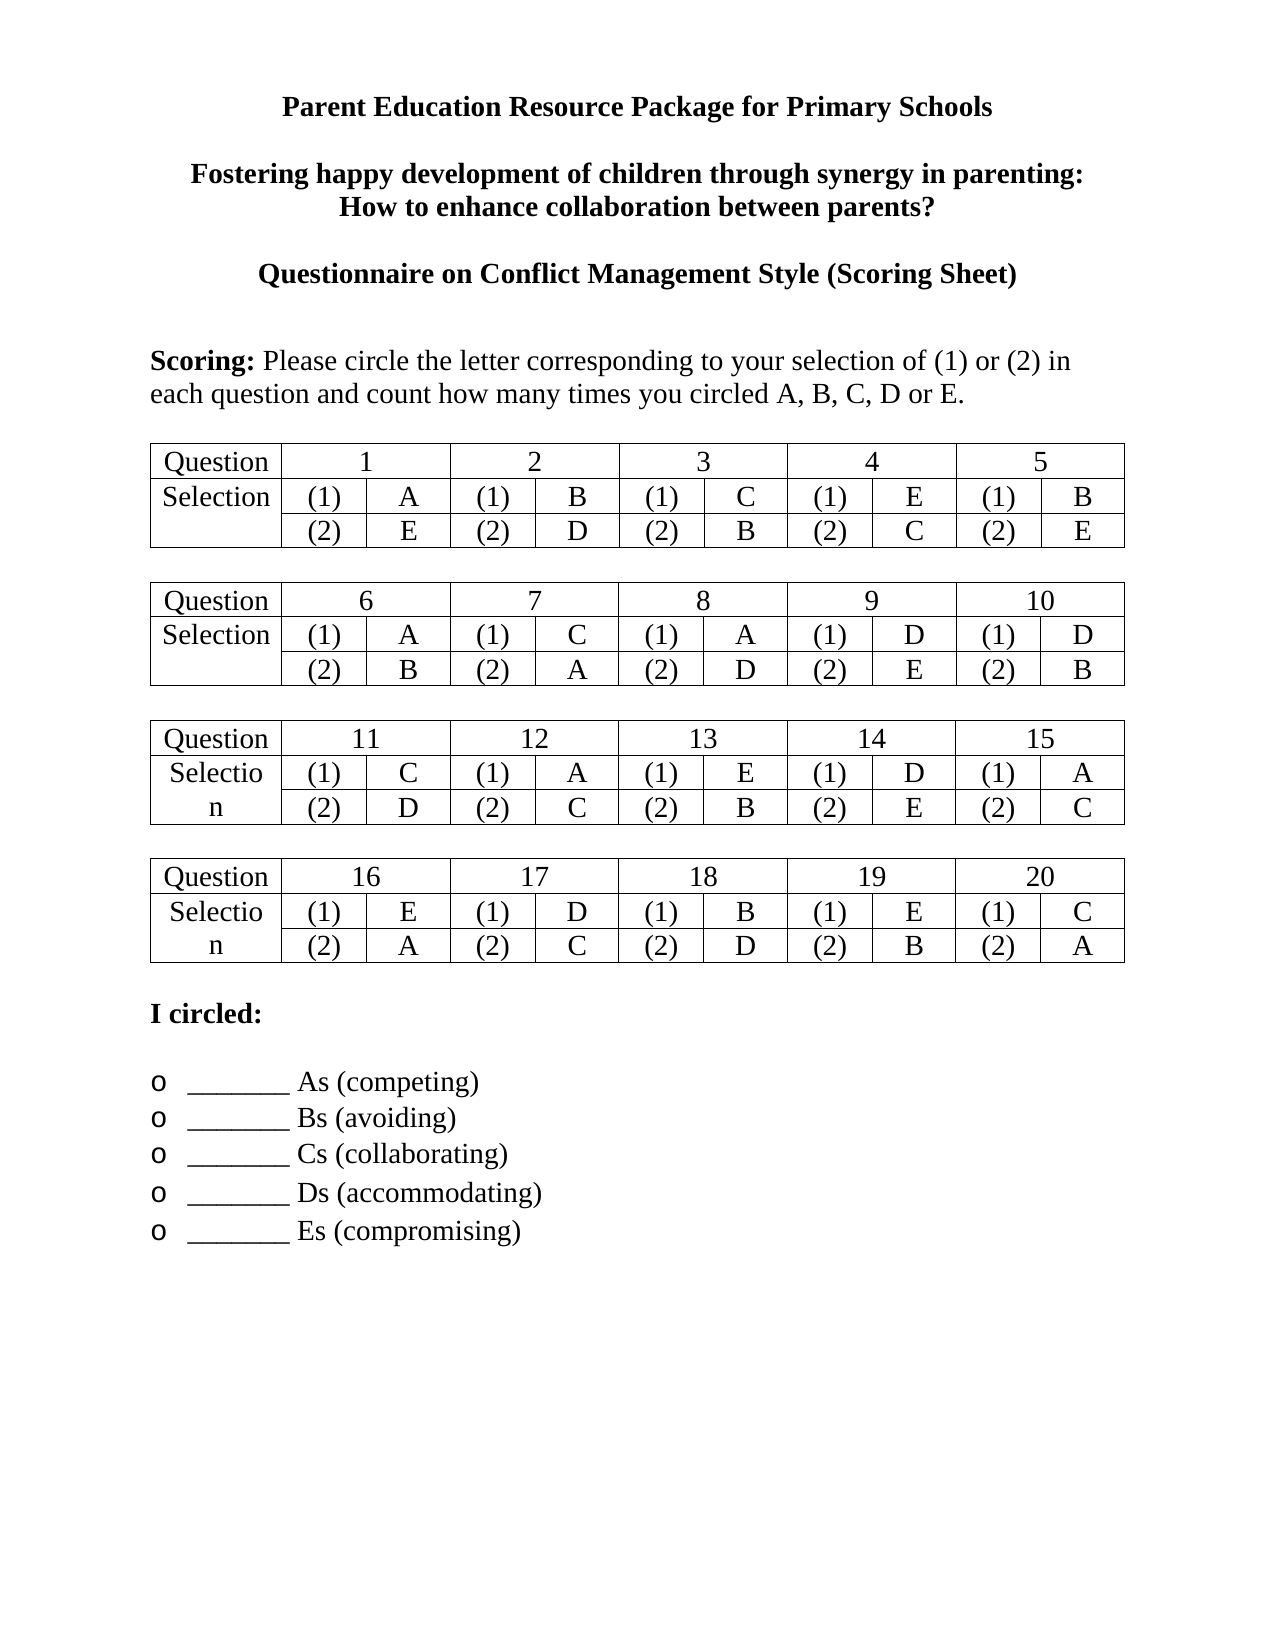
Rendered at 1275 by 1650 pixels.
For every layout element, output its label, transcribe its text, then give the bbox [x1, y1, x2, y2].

table_cell (2) [451, 929, 535, 962]
table_cell C [873, 514, 956, 547]
table_cell (1) [282, 756, 366, 789]
table_header 20 [956, 859, 1124, 893]
table_cell E [873, 790, 955, 824]
table_cell (2) [451, 790, 535, 824]
table_header 15 [956, 721, 1124, 754]
table_cell A [1041, 756, 1124, 789]
table_cell B [704, 790, 787, 824]
table_header Question [151, 444, 281, 478]
table_cell E [704, 756, 787, 789]
table_cell Selection [151, 617, 281, 685]
table_cell (2) [282, 652, 366, 685]
table_cell (2) [788, 929, 872, 962]
table_header Question [151, 859, 281, 893]
table_cell (2) [956, 790, 1040, 824]
table_cell D [367, 790, 450, 824]
table_cell D [536, 894, 618, 927]
table_cell E [873, 894, 955, 927]
table_header Question [151, 583, 281, 616]
table_cell C [536, 617, 618, 651]
table_cell B [1041, 652, 1124, 685]
table_cell (1) [956, 756, 1040, 789]
table_cell D [704, 652, 787, 685]
table_cell D [1041, 617, 1124, 651]
list _______ Cs (collaborating) [150, 1136, 1125, 1172]
table_cell B [536, 479, 619, 512]
table_cell D [536, 514, 619, 547]
text Scoring: Please circle the letter corresponding to your selection of (1) or (2) in each question and count how many times you circled A, B, C, D or E. [150, 343, 1125, 410]
table_cell (2) [282, 790, 366, 824]
table_cell B [704, 894, 787, 927]
table_cell (1) [956, 894, 1040, 927]
table_cell E [873, 479, 956, 512]
table_header 2 [451, 444, 619, 478]
table_header 5 [957, 444, 1124, 478]
table_cell C [1041, 894, 1124, 927]
table_header 19 [788, 859, 955, 893]
table_cell (1) [788, 479, 872, 512]
table_cell (2) [956, 929, 1040, 962]
table_header 3 [620, 444, 787, 478]
table_cell (1) [620, 479, 704, 512]
table_cell (1) [282, 894, 366, 927]
table_header 14 [788, 721, 955, 754]
list _______ Ds (accommodating) [150, 1175, 1125, 1211]
table_cell (2) [619, 790, 703, 824]
table_cell (2) [620, 514, 704, 547]
table_header 8 [619, 583, 787, 616]
table_cell Selection [151, 894, 281, 962]
table_cell D [873, 617, 956, 651]
table_cell B [705, 514, 787, 547]
table_cell (2) [282, 514, 366, 547]
table_header 10 [957, 583, 1124, 616]
table_header 4 [788, 444, 956, 478]
table_cell D [704, 929, 787, 962]
table_cell (1) [451, 894, 535, 927]
table_header 7 [451, 583, 618, 616]
table_header 18 [619, 859, 787, 893]
table_cell (2) [957, 514, 1041, 547]
title Fostering happy development of children through synergy in parenting: [150, 156, 1125, 189]
table_cell A [1041, 929, 1124, 962]
table_cell (1) [282, 479, 366, 512]
table_cell Selection [151, 756, 281, 824]
table_cell (1) [957, 617, 1040, 651]
table_cell B [367, 652, 450, 685]
table_cell C [1041, 790, 1124, 824]
title How to enhance collaboration between parents? [150, 189, 1125, 223]
table_cell A [367, 929, 450, 962]
list _______ Es (compromising) [150, 1213, 1125, 1249]
table_cell (1) [451, 617, 535, 651]
table_cell (1) [282, 617, 366, 651]
table_header 12 [451, 721, 618, 754]
table_cell C [367, 756, 450, 789]
table_cell (1) [619, 756, 703, 789]
table_header 11 [282, 721, 450, 754]
table_cell (1) [451, 756, 535, 789]
table_header 9 [788, 583, 956, 616]
table_cell B [1042, 479, 1124, 512]
table_header Question [151, 721, 281, 754]
table_cell (2) [282, 929, 366, 962]
table_cell (1) [788, 756, 872, 789]
title Questionnaire on Conflict Management Style (Scoring Sheet) [150, 256, 1125, 290]
table_cell C [705, 479, 787, 512]
table_header 17 [451, 859, 618, 893]
title Parent Education Resource Package for Primary Schools [150, 89, 1125, 122]
table_cell E [873, 652, 956, 685]
table_cell (1) [451, 479, 535, 512]
table_cell (2) [451, 514, 535, 547]
title _______ Bs (avoiding) [150, 1100, 1125, 1136]
table_cell D [873, 756, 955, 789]
table_cell (2) [619, 929, 703, 962]
table_cell E [367, 894, 450, 927]
table_cell C [536, 790, 618, 824]
table_cell B [873, 929, 955, 962]
table_cell A [536, 756, 618, 789]
table_header 16 [282, 859, 450, 893]
table_cell (2) [957, 652, 1040, 685]
table_cell (1) [619, 894, 703, 927]
table_cell E [1042, 514, 1124, 547]
table_cell Selection [151, 479, 281, 547]
table_cell (2) [788, 790, 872, 824]
table_cell E [367, 514, 450, 547]
table_cell (2) [451, 652, 535, 685]
title _______ As (competing) [150, 1064, 1125, 1100]
table_cell (1) [788, 894, 872, 927]
table_cell (1) [957, 479, 1041, 512]
table_cell A [367, 479, 450, 512]
table_header 13 [619, 721, 787, 754]
table_cell C [536, 929, 618, 962]
table_cell (2) [788, 652, 872, 685]
table_cell A [704, 617, 787, 651]
table_header 1 [282, 444, 450, 478]
table_cell A [536, 652, 618, 685]
table_cell (2) [788, 514, 872, 547]
title I circled: [150, 997, 1125, 1030]
table_cell (2) [619, 652, 703, 685]
table_cell (1) [619, 617, 703, 651]
table_header 6 [282, 583, 450, 616]
table_cell (1) [788, 617, 872, 651]
table_cell A [367, 617, 450, 651]
